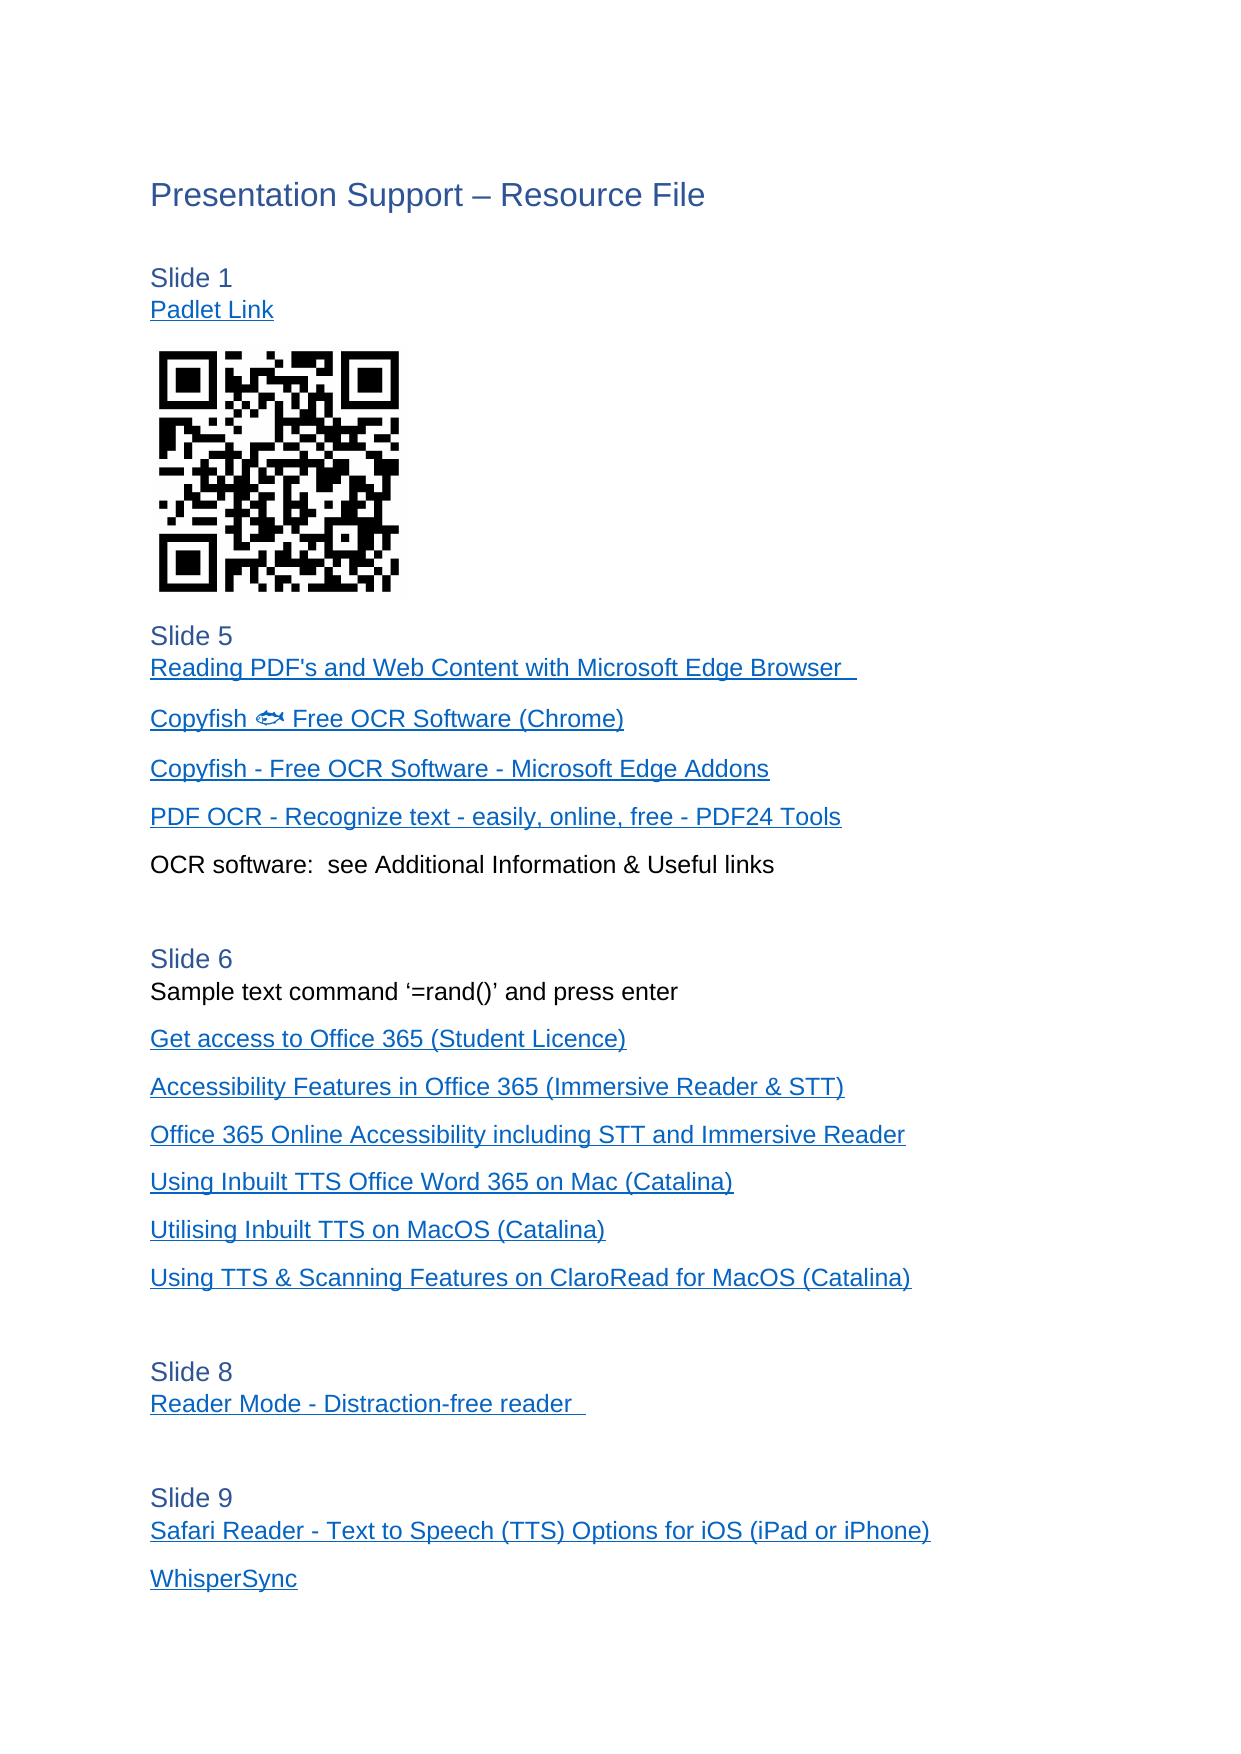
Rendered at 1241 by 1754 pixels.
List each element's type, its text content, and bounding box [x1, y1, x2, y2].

text Padlet Link [150, 295, 1090, 324]
text Office 365 Online Accessibility including STT and Immersive Reader [150, 1119, 1090, 1148]
text Using TTS & Scanning Features on ClaroRead for MacOS (Catalina) [150, 1263, 1090, 1291]
subtitle Presentation Support – Resource File [150, 175, 1090, 213]
text Using Inbuilt TTS Office Word 365 on Mac (Catalina) [150, 1167, 1090, 1196]
text WhisperSync [150, 1563, 1090, 1592]
text Safari Reader - Text to Speech (TTS) Options for iOS (iPad or iPhone) [150, 1516, 1090, 1544]
text Utilising Inbuilt TTS on MacOS (Catalina) [150, 1215, 1090, 1244]
subtitle Slide 1 [150, 262, 1090, 293]
text Reading PDF's and Web Content with Microsoft Edge Browser [150, 653, 1090, 682]
text PDF OCR - Recognize text - easily, online, free - PDF24 Tools [150, 802, 1090, 831]
text Reader Mode - Distraction-free reader [150, 1389, 1090, 1418]
subtitle Slide 9 [150, 1482, 1090, 1513]
subtitle Slide 5 [150, 619, 1090, 651]
subtitle Slide 6 [150, 943, 1090, 974]
text Accessibility Features in Office 365 (Immersive Reader & STT) [150, 1072, 1090, 1101]
subtitle Slide 8 [150, 1356, 1090, 1387]
text Copyfish 🐟 Free OCR Software (Chrome) [150, 701, 1090, 735]
text Copyfish - Free OCR Software - Microsoft Edge Addons [150, 754, 1090, 783]
text Sample text command ‘=rand()’ and press enter [150, 976, 1090, 1005]
picture [150, 343, 408, 601]
text OCR software: see Additional Information & Useful links [150, 850, 1090, 879]
